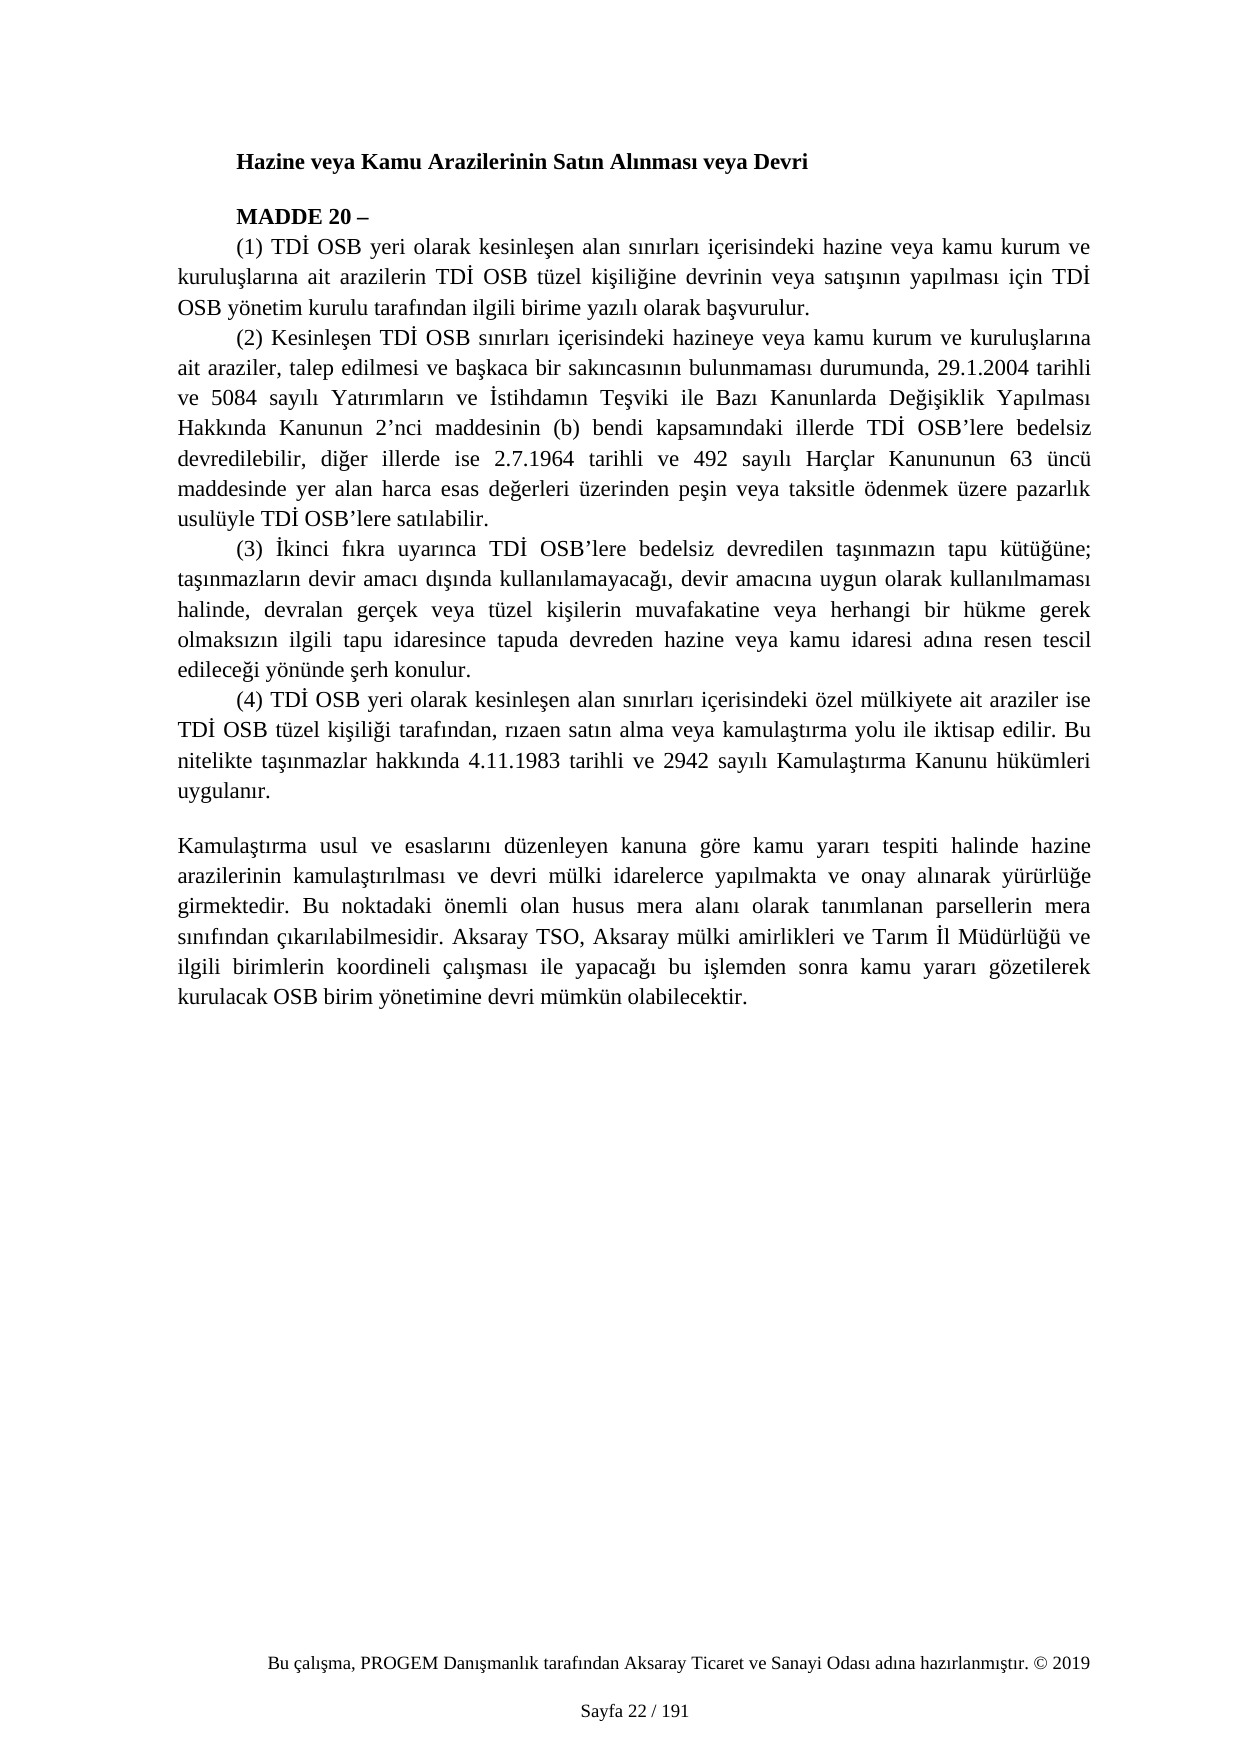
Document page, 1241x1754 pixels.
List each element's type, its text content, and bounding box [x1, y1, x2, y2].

text (2) Kesinleşen TDİ OSB sınırları içerisindeki hazineye veya kamu kurum ve kuruluşlarına ait araziler, talep edilmesi ve başkaca bir sakıncasının bulunmaması durumunda, 29.1.2004 tarihli ve 5084 sayılı Yatırımların ve İstihdamın Teşviki ile Bazı Kanunlarda Değişiklik Yapılması Hakkında Kanunun 2’nci maddesinin (b) bendi kapsamındaki illerde TDİ OSB’lere bedelsiz devredilebilir, diğer illerde ise 2.7.1964 tarihli ve 492 sayılı Harçlar Kanununun 63 üncü maddesinde yer alan harca esas değerleri üzerinden peşin veya taksitle ödenmek üzere pazarlık usulüyle TDİ OSB’lere satılabilir. [177, 324, 1092, 531]
text MADDE 20 – [177, 203, 1092, 229]
text (1) TDİ OSB yeri olarak kesinleşen alan sınırları içerisindeki hazine veya kamu kurum ve kuruluşlarına ait arazilerin TDİ OSB tüzel kişiliğine devrinin veya satışının yapılması için TDİ OSB yönetim kurulu tarafından ilgili birime yazılı olarak başvurulur. [177, 233, 1092, 320]
text (4) TDİ OSB yeri olarak kesinleşen alan sınırları içerisindeki özel mülkiyete ait araziler ise TDİ OSB tüzel kişiliği tarafından, rızaen satın alma veya kamulaştırma yolu ile iktisap edilir. Bu nitelikte taşınmazlar hakkında 4.11.1983 tarihli ve 2942 sayılı Kamulaştırma Kanunu hükümleri uygulanır. [177, 686, 1092, 803]
text (3) İkinci fıkra uyarınca TDİ OSB’lere bedelsiz devredilen taşınmazın tapu kütüğüne; taşınmazların devir amacı dışında kullanılamayacağı, devir amacına uygun olarak kullanılmaması halinde, devralan gerçek veya tüzel kişilerin muvafakatine veya herhangi bir hükme gerek olmaksızın ilgili tapu idaresince tapuda devreden hazine veya kamu idaresi adına resen tescil edileceği yönünde şerh konulur. [177, 535, 1092, 682]
text Kamulaştırma usul ve esaslarını düzenleyen kanuna göre kamu yararı tespiti halinde hazine arazilerinin kamulaştırılması ve devri mülki idarelerce yapılmakta ve onay alınarak yürürlüğe girmektedir. Bu noktadaki önemli olan husus mera alanı olarak tanımlanan parsellerin mera sınıfından çıkarılabilmesidir. Aksaray TSO, Aksaray mülki amirlikleri ve Tarım İl Müdürlüğü ve ilgili birimlerin koordineli çalışması ile yapacağı bu işlemden sonra kamu yararı gözetilerek kurulacak OSB birim yönetimine devri mümkün olabilecektir. [177, 832, 1092, 1009]
text Hazine veya Kamu Arazilerinin Satın Alınması veya Devri [177, 148, 1092, 174]
